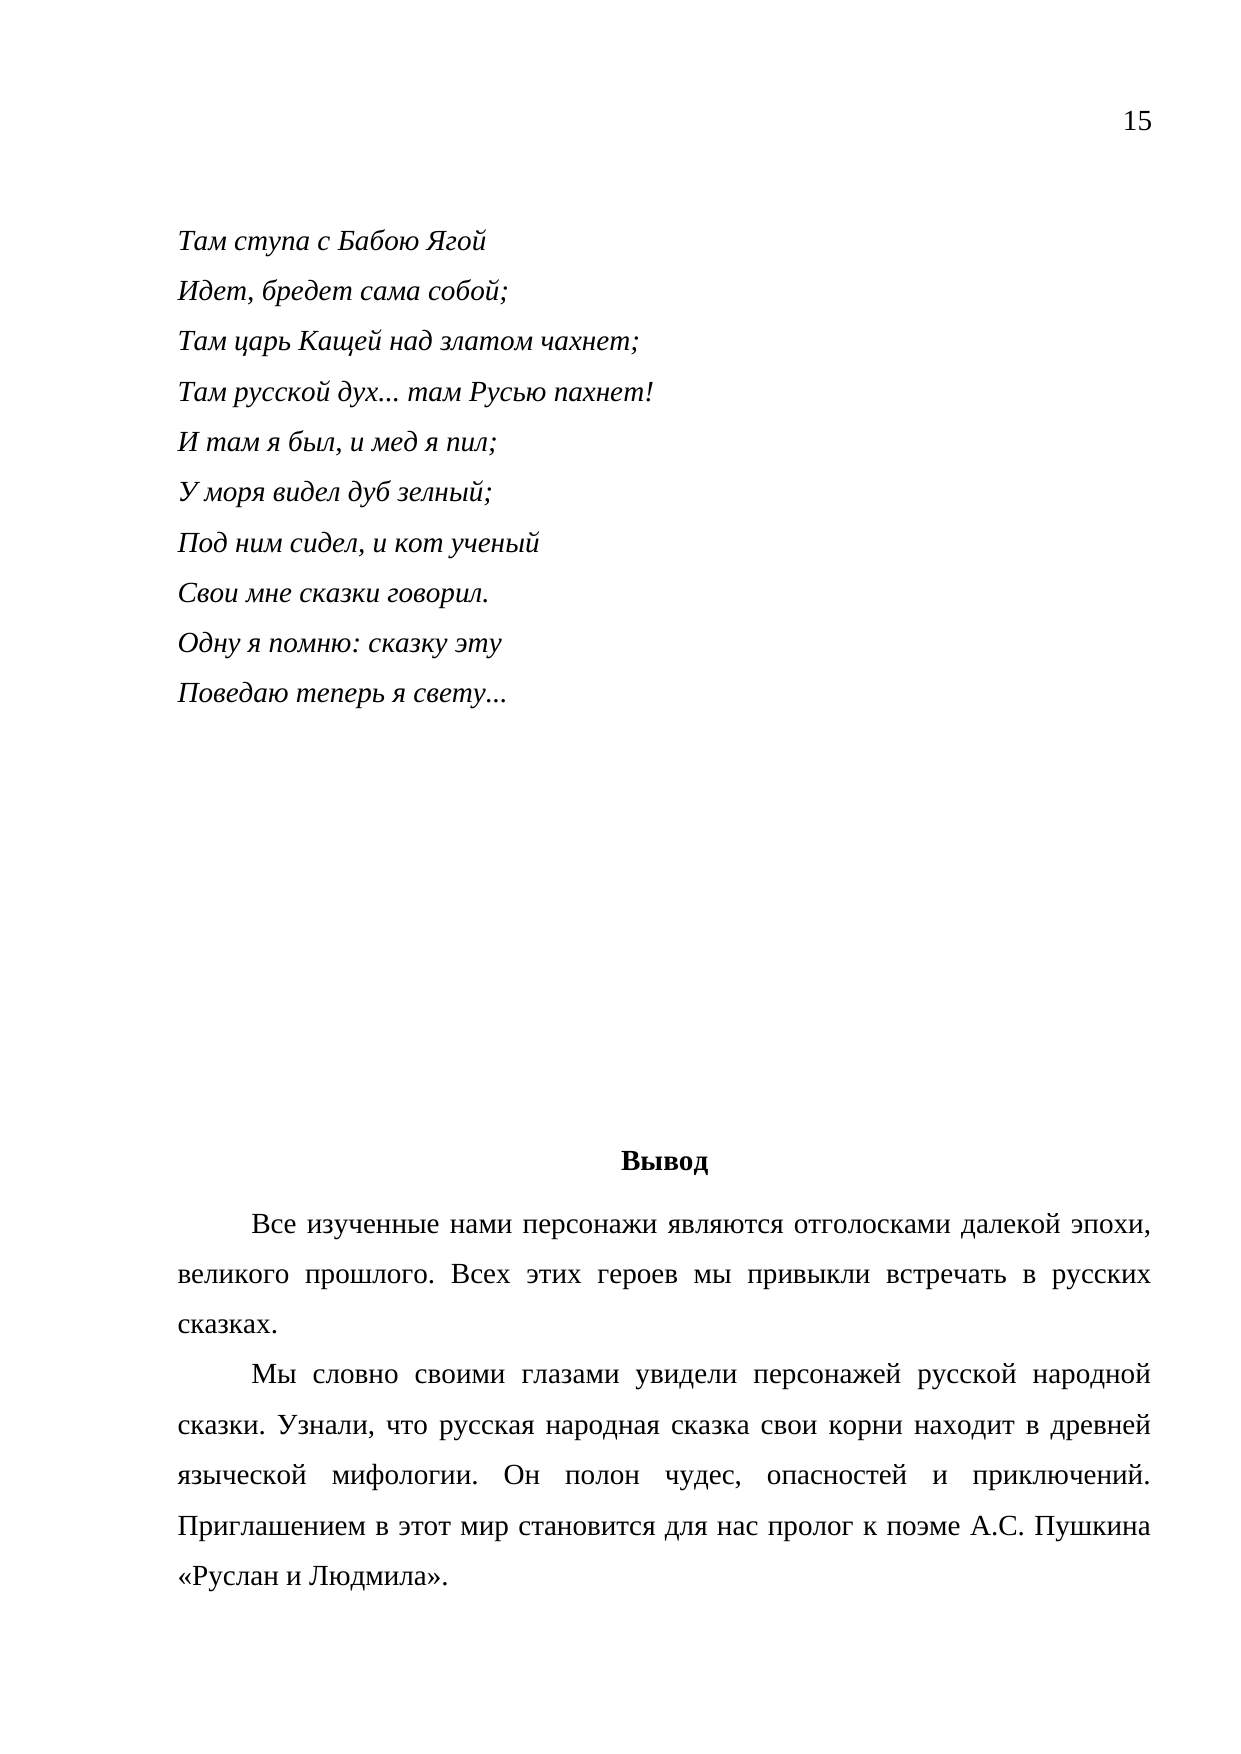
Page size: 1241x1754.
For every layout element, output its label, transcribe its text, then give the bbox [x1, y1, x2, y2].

text Вывод [177, 1143, 1152, 1177]
text Там ступа с Бабою Ягой [177, 223, 1152, 256]
text Идет, бредет сама собой; [177, 273, 1152, 307]
text Одну я помню: сказку эту [177, 625, 1152, 659]
text Под ним сидел, и кот ученый [177, 525, 1152, 558]
text И там я был, и мед я пил; [177, 424, 1152, 458]
text Там русской дух... там Русью пахнет! [177, 374, 1152, 407]
text Все изученные нами персонажи являются отголосками далекой эпохи, великого прошлого. Всех этих героев мы привыкли встречать в русских сказках. [177, 1206, 1152, 1340]
text Поведаю теперь я свету... [177, 676, 1152, 709]
text Там царь Кащей над златом чахнет; [177, 323, 1152, 357]
text У моря видел дуб зелный; [177, 474, 1152, 508]
text Мы словно своими глазами увидели персонажей русской народной сказки. Узнали, что русская народная сказка свои корни находит в древней языческой мифологии. Он полон чудес, опасностей и приключений. Приглашением в этот мир становится для нас пролог к поэме А.С. Пушкина «Руслан и Людмила». [177, 1357, 1152, 1591]
text Свои мне сказки говорил. [177, 575, 1152, 608]
